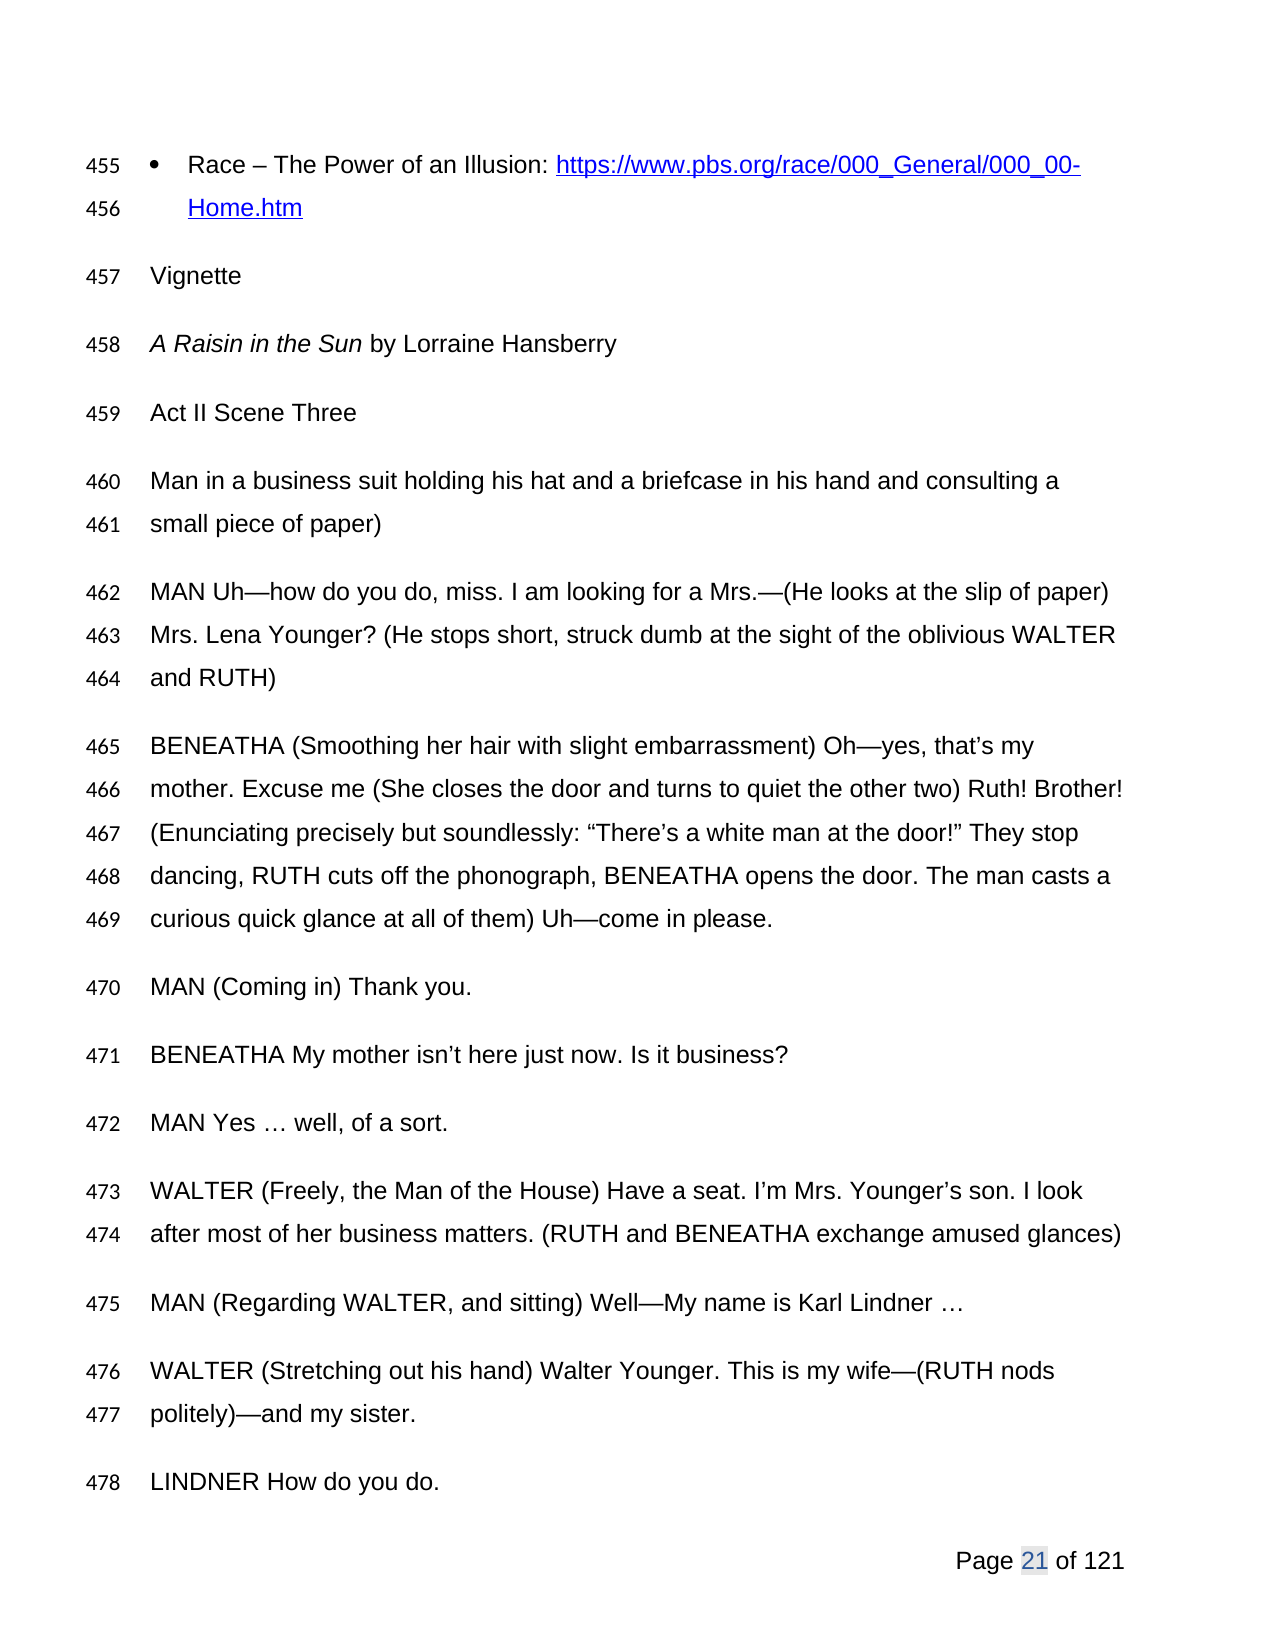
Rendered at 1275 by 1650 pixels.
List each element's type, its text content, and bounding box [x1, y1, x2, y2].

text Man in a business suit holding his hat and a briefcase in his hand and consulting a small piece of paper) [150, 466, 1125, 538]
text MAN Uh—how do you do, miss. I am looking for a Mrs.—(He looks at the slip of paper) Mrs. Lena Younger? (He stops short, struck dumb at the sight of the oblivious WALTER and RUTH) [150, 577, 1125, 692]
text WALTER (Stretching out his hand) Walter Younger. This is my wife—(RUTH nods politely)—and my sister. [150, 1356, 1125, 1428]
text LINDNER How do you do. [150, 1467, 1125, 1496]
text BENEATHA (Smoothing her hair with slight embarrassment) Oh—yes, that’s my mother. Excuse me (She closes the door and turns to quiet the other two) Ruth! Brother! (Enunciating precisely but soundlessly: “There’s a white man at the door!” They stop dancing, RUTH cuts off the phonograph, BENEATHA opens the door. The man casts a curious quick glance at all of them) Uh—come in please. [150, 731, 1125, 933]
text BENEATHA My mother isn’t here just now. Is it business? [150, 1040, 1125, 1069]
text MAN (Regarding WALTER, and sitting) Well—My name is Karl Lindner … [150, 1288, 1125, 1316]
text MAN (Coming in) Thank you. [150, 972, 1125, 1001]
text WALTER (Freely, the Man of the House) Have a seat. I’m Mrs. Younger’s son. I look after most of her business matters. (RUTH and BENEATHA exchange amused glances) [150, 1176, 1125, 1248]
text A Raisin in the Sun by Lorraine Hansberry [150, 329, 1125, 358]
text Vignette [150, 261, 1125, 290]
list Race – The Power of an Illusion: https://www.pbs.org/race/000_General/000_00-Home.htm [150, 150, 1125, 222]
text MAN Yes … well, of a sort. [150, 1108, 1125, 1137]
text Act II Scene Three [150, 398, 1125, 426]
